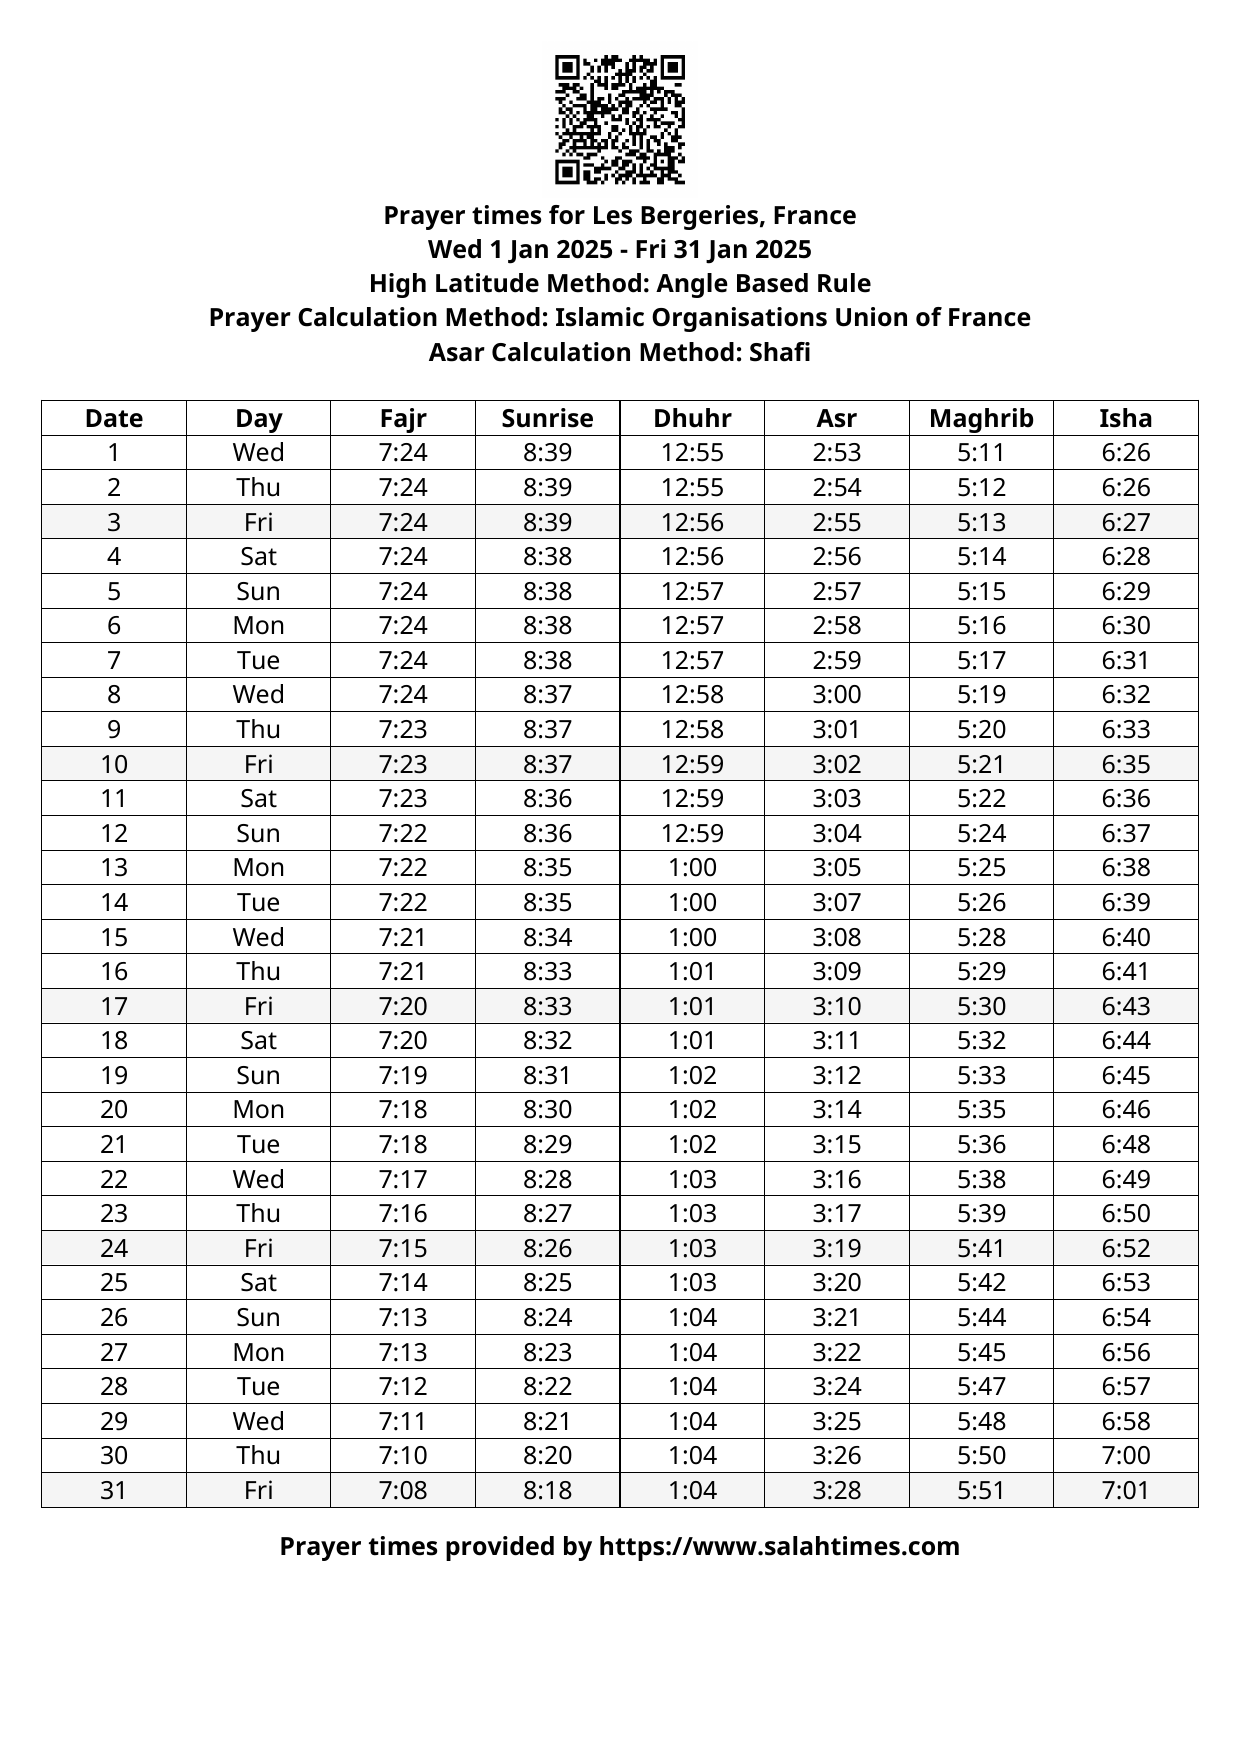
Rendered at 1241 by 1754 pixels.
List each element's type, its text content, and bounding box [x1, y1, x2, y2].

table_cell 12:59 [621, 816, 764, 849]
table_cell 7:10 [331, 1439, 475, 1472]
table_cell 8:38 [476, 643, 619, 677]
table_cell 3:08 [765, 920, 909, 953]
table_cell 5:50 [910, 1439, 1053, 1472]
table_cell 3 [42, 505, 186, 538]
table_cell 5:32 [910, 1024, 1053, 1057]
table_cell 12:58 [621, 678, 764, 711]
table_cell 12:57 [621, 574, 764, 607]
table_cell 1:01 [621, 954, 764, 988]
table_cell 5:35 [910, 1093, 1053, 1126]
table_cell 8:37 [476, 712, 619, 746]
table_cell 17 [42, 989, 186, 1022]
table_cell 5:15 [910, 574, 1053, 607]
table_cell 3:10 [765, 989, 909, 1022]
table_cell 8 [42, 678, 186, 711]
table_cell 7:24 [331, 609, 475, 642]
table_cell 15 [42, 920, 186, 953]
table_cell Mon [187, 1093, 330, 1126]
table_cell 5:44 [910, 1300, 1053, 1334]
table_cell 1:02 [621, 1127, 764, 1161]
table_cell 5:28 [910, 920, 1053, 953]
table_cell 2:53 [765, 436, 909, 469]
table_cell 1:00 [621, 851, 764, 884]
table_cell 7:13 [331, 1335, 475, 1368]
table_cell 7:21 [331, 920, 475, 953]
table_cell 8:30 [476, 1093, 619, 1126]
table_cell 6:48 [1054, 1127, 1198, 1161]
table_cell 3:25 [765, 1404, 909, 1437]
table_cell 5:45 [910, 1335, 1053, 1368]
table_cell 12:55 [621, 470, 764, 504]
table_cell 7:13 [331, 1300, 475, 1334]
table_cell 28 [42, 1369, 186, 1403]
table_cell Sat [187, 781, 330, 815]
table_cell 1:03 [621, 1196, 764, 1230]
table_cell 8:22 [476, 1369, 619, 1403]
table_cell 2:54 [765, 470, 909, 504]
table_cell 3:05 [765, 851, 909, 884]
table_cell Wed [187, 678, 330, 711]
table_cell Fri [187, 1231, 330, 1264]
table_cell 6:52 [1054, 1231, 1198, 1264]
table_cell 3:15 [765, 1127, 909, 1161]
text Prayer times for Les Bergeries, France [42, 198, 1198, 232]
table_cell 6:33 [1054, 712, 1198, 746]
table_header Dhuhr [621, 401, 764, 434]
table_cell Thu [187, 470, 330, 504]
table_cell 8:25 [476, 1266, 619, 1299]
table_cell 5:42 [910, 1266, 1053, 1299]
table_cell Sun [187, 816, 330, 849]
table_cell 20 [42, 1093, 186, 1126]
table_cell Tue [187, 1127, 330, 1161]
table_cell Fri [187, 989, 330, 1022]
table_cell 7:15 [331, 1231, 475, 1264]
table_cell 8:39 [476, 436, 619, 469]
table_cell 6:36 [1054, 781, 1198, 815]
table_cell 3:00 [765, 678, 909, 711]
table_cell 7:21 [331, 954, 475, 988]
table_cell 16 [42, 954, 186, 988]
table_cell 1:02 [621, 1093, 764, 1126]
table_cell 8:28 [476, 1162, 619, 1195]
table_cell 12:59 [621, 781, 764, 815]
table_cell Tue [187, 643, 330, 677]
table_cell 7:18 [331, 1093, 475, 1126]
table_cell Sun [187, 574, 330, 607]
table_cell 8:24 [476, 1300, 619, 1334]
table_header Fajr [331, 401, 475, 434]
table_cell 12:56 [621, 539, 764, 573]
table_cell 6:35 [1054, 747, 1198, 780]
table_cell 22 [42, 1162, 186, 1195]
table_cell 1:03 [621, 1231, 764, 1264]
table_cell 3:28 [765, 1473, 909, 1507]
table_cell 8:38 [476, 574, 619, 607]
table_cell Fri [187, 505, 330, 538]
table_cell 5:12 [910, 470, 1053, 504]
text Prayer Calculation Method: Islamic Organisations Union of France [42, 300, 1198, 334]
table_cell 8:26 [476, 1231, 619, 1264]
table_cell 6:28 [1054, 539, 1198, 573]
table_cell 8:38 [476, 609, 619, 642]
table_cell 5:29 [910, 954, 1053, 988]
table_cell 8:33 [476, 954, 619, 988]
table_cell 6:49 [1054, 1162, 1198, 1195]
table_cell 5:21 [910, 747, 1053, 780]
table_cell 7:24 [331, 505, 475, 538]
table_cell 3:21 [765, 1300, 909, 1334]
table_cell 8:33 [476, 989, 619, 1022]
table_cell 1:00 [621, 920, 764, 953]
table_header Maghrib [910, 401, 1053, 434]
table_cell 6:44 [1054, 1024, 1198, 1057]
table_cell 3:04 [765, 816, 909, 849]
table_cell 7:22 [331, 885, 475, 919]
table_cell 1:01 [621, 989, 764, 1022]
table_cell Sun [187, 1300, 330, 1334]
table_cell Mon [187, 609, 330, 642]
table_cell 7:17 [331, 1162, 475, 1195]
table_cell Fri [187, 747, 330, 780]
text Prayer times provided by https://www.salahtimes.com [42, 1528, 1198, 1563]
table_cell Thu [187, 1439, 330, 1472]
table_cell 6:40 [1054, 920, 1198, 953]
table_cell 7:16 [331, 1196, 475, 1230]
table_cell 6:30 [1054, 609, 1198, 642]
table_cell 6:26 [1054, 470, 1198, 504]
table_cell 6:29 [1054, 574, 1198, 607]
table_cell 1:00 [621, 885, 764, 919]
table_cell 23 [42, 1196, 186, 1230]
table_cell Wed [187, 920, 330, 953]
table_cell 6:37 [1054, 816, 1198, 849]
table_cell 3:02 [765, 747, 909, 780]
table_cell Sat [187, 539, 330, 573]
table_cell 3:01 [765, 712, 909, 746]
table_cell 12:56 [621, 505, 764, 538]
table_cell Sat [187, 1024, 330, 1057]
table_header Asr [765, 401, 909, 434]
table_cell 5:19 [910, 678, 1053, 711]
table_cell Sun [187, 1058, 330, 1092]
table_cell 26 [42, 1300, 186, 1334]
picture [542, 41, 699, 198]
table_cell 3:07 [765, 885, 909, 919]
table_cell 12 [42, 816, 186, 849]
table_cell 2:58 [765, 609, 909, 642]
table_cell 30 [42, 1439, 186, 1472]
table_cell 1:04 [621, 1300, 764, 1334]
table_cell 6:27 [1054, 505, 1198, 538]
table_cell 2 [42, 470, 186, 504]
table_cell 8:20 [476, 1439, 619, 1472]
table_cell 11 [42, 781, 186, 815]
table_cell 8:37 [476, 747, 619, 780]
table_cell 3:11 [765, 1024, 909, 1057]
table_cell 4 [42, 539, 186, 573]
table_cell 12:55 [621, 436, 764, 469]
table_cell 24 [42, 1231, 186, 1264]
table_cell 8:35 [476, 885, 619, 919]
table_cell 6:53 [1054, 1266, 1198, 1299]
table_cell 14 [42, 885, 186, 919]
table_cell 2:56 [765, 539, 909, 573]
table_cell 5:22 [910, 781, 1053, 815]
table_cell 5:30 [910, 989, 1053, 1022]
table_cell 8:18 [476, 1473, 619, 1507]
table_cell Thu [187, 1196, 330, 1230]
table_cell 8:38 [476, 539, 619, 573]
table_cell 5:39 [910, 1196, 1053, 1230]
text High Latitude Method: Angle Based Rule [42, 266, 1198, 300]
table_cell Fri [187, 1473, 330, 1507]
table_cell 3:12 [765, 1058, 909, 1092]
table_cell 25 [42, 1266, 186, 1299]
table_cell 1:03 [621, 1266, 764, 1299]
table_cell 7:18 [331, 1127, 475, 1161]
table_cell 2:55 [765, 505, 909, 538]
table_cell Wed [187, 1162, 330, 1195]
table_cell Mon [187, 1335, 330, 1368]
table_cell 6:45 [1054, 1058, 1198, 1092]
table_cell 5:24 [910, 816, 1053, 849]
table_cell 12:57 [621, 609, 764, 642]
table_cell 5:16 [910, 609, 1053, 642]
table_cell 8:35 [476, 851, 619, 884]
table_cell 31 [42, 1473, 186, 1507]
table_cell 5:47 [910, 1369, 1053, 1403]
table_cell 7:24 [331, 643, 475, 677]
table_cell 3:03 [765, 781, 909, 815]
table_cell 7:20 [331, 1024, 475, 1057]
table_cell 6:56 [1054, 1335, 1198, 1368]
text Asar Calculation Method: Shafi [42, 334, 1198, 368]
table_cell 7:00 [1054, 1439, 1198, 1472]
table_cell 3:09 [765, 954, 909, 988]
table_cell 21 [42, 1127, 186, 1161]
table_cell 7 [42, 643, 186, 677]
table_cell 8:21 [476, 1404, 619, 1437]
table_cell 6:31 [1054, 643, 1198, 677]
table_cell 7:01 [1054, 1473, 1198, 1507]
table_cell 3:26 [765, 1439, 909, 1472]
table_cell 7:23 [331, 747, 475, 780]
table_cell 19 [42, 1058, 186, 1092]
table_cell 5:41 [910, 1231, 1053, 1264]
table_cell 8:34 [476, 920, 619, 953]
table_cell 8:36 [476, 816, 619, 849]
table_cell 1:04 [621, 1335, 764, 1368]
table_cell 12:59 [621, 747, 764, 780]
table_cell 7:23 [331, 781, 475, 815]
table_cell 5:38 [910, 1162, 1053, 1195]
table_cell 6:43 [1054, 989, 1198, 1022]
table_cell 1:01 [621, 1024, 764, 1057]
table_cell 7:20 [331, 989, 475, 1022]
table_cell Thu [187, 954, 330, 988]
table_cell 7:11 [331, 1404, 475, 1437]
table_cell 7:22 [331, 851, 475, 884]
table_cell 8:36 [476, 781, 619, 815]
table_cell Tue [187, 885, 330, 919]
table_cell 5:33 [910, 1058, 1053, 1092]
table_cell 5:36 [910, 1127, 1053, 1161]
table_cell 18 [42, 1024, 186, 1057]
table_cell 7:22 [331, 816, 475, 849]
table_cell 5:26 [910, 885, 1053, 919]
table_cell 6:50 [1054, 1196, 1198, 1230]
table_cell 8:27 [476, 1196, 619, 1230]
table_cell 3:19 [765, 1231, 909, 1264]
table_cell Wed [187, 436, 330, 469]
table_cell 9 [42, 712, 186, 746]
table_cell 7:08 [331, 1473, 475, 1507]
table_cell 7:24 [331, 436, 475, 469]
table_header Isha [1054, 401, 1198, 434]
text Wed 1 Jan 2025 - Fri 31 Jan 2025 [42, 232, 1198, 266]
table_cell 27 [42, 1335, 186, 1368]
table_cell 5:20 [910, 712, 1053, 746]
table_cell Mon [187, 851, 330, 884]
table_cell 7:24 [331, 470, 475, 504]
table_cell 5:11 [910, 436, 1053, 469]
table_cell 8:31 [476, 1058, 619, 1092]
table_cell 1:03 [621, 1162, 764, 1195]
table_cell 12:57 [621, 643, 764, 677]
table_cell 3:16 [765, 1162, 909, 1195]
table_cell 8:37 [476, 678, 619, 711]
table_cell 6:58 [1054, 1404, 1198, 1437]
table_cell 8:39 [476, 470, 619, 504]
table_cell 6:54 [1054, 1300, 1198, 1334]
table_cell 1:04 [621, 1439, 764, 1472]
table_cell 6:38 [1054, 851, 1198, 884]
table_cell 2:59 [765, 643, 909, 677]
table_cell 5:25 [910, 851, 1053, 884]
table_cell 5 [42, 574, 186, 607]
table_cell 1:02 [621, 1058, 764, 1092]
table_header Day [187, 401, 330, 434]
table_cell Sat [187, 1266, 330, 1299]
table_cell 29 [42, 1404, 186, 1437]
table_cell 7:24 [331, 678, 475, 711]
table_cell 5:14 [910, 539, 1053, 573]
table_cell 8:29 [476, 1127, 619, 1161]
table_cell 6:32 [1054, 678, 1198, 711]
table_cell 1:04 [621, 1404, 764, 1437]
table_cell 5:13 [910, 505, 1053, 538]
table_cell 13 [42, 851, 186, 884]
table_cell 10 [42, 747, 186, 780]
table_cell 1 [42, 436, 186, 469]
table_cell 6:57 [1054, 1369, 1198, 1403]
table_cell 3:20 [765, 1266, 909, 1299]
table_cell 8:23 [476, 1335, 619, 1368]
table_cell 12:58 [621, 712, 764, 746]
table_header Sunrise [476, 401, 619, 434]
table_cell 3:22 [765, 1335, 909, 1368]
table_cell 6:26 [1054, 436, 1198, 469]
table_cell 7:14 [331, 1266, 475, 1299]
table_cell 7:24 [331, 574, 475, 607]
table_cell 8:32 [476, 1024, 619, 1057]
table_cell Thu [187, 712, 330, 746]
table_cell 2:57 [765, 574, 909, 607]
table_cell 8:39 [476, 505, 619, 538]
table_cell 1:04 [621, 1369, 764, 1403]
table_cell 5:48 [910, 1404, 1053, 1437]
table_cell 6 [42, 609, 186, 642]
table_cell 6:41 [1054, 954, 1198, 988]
table_cell Wed [187, 1404, 330, 1437]
table_cell Tue [187, 1369, 330, 1403]
table_cell 7:23 [331, 712, 475, 746]
table_header Date [42, 401, 186, 434]
table_cell 6:46 [1054, 1093, 1198, 1126]
table_cell 3:24 [765, 1369, 909, 1403]
table_cell 5:17 [910, 643, 1053, 677]
table_cell 7:19 [331, 1058, 475, 1092]
table_cell 3:14 [765, 1093, 909, 1126]
table_cell 6:39 [1054, 885, 1198, 919]
table_cell 5:51 [910, 1473, 1053, 1507]
table_cell 3:17 [765, 1196, 909, 1230]
table_cell 1:04 [621, 1473, 764, 1507]
table_cell 7:24 [331, 539, 475, 573]
table_cell 7:12 [331, 1369, 475, 1403]
